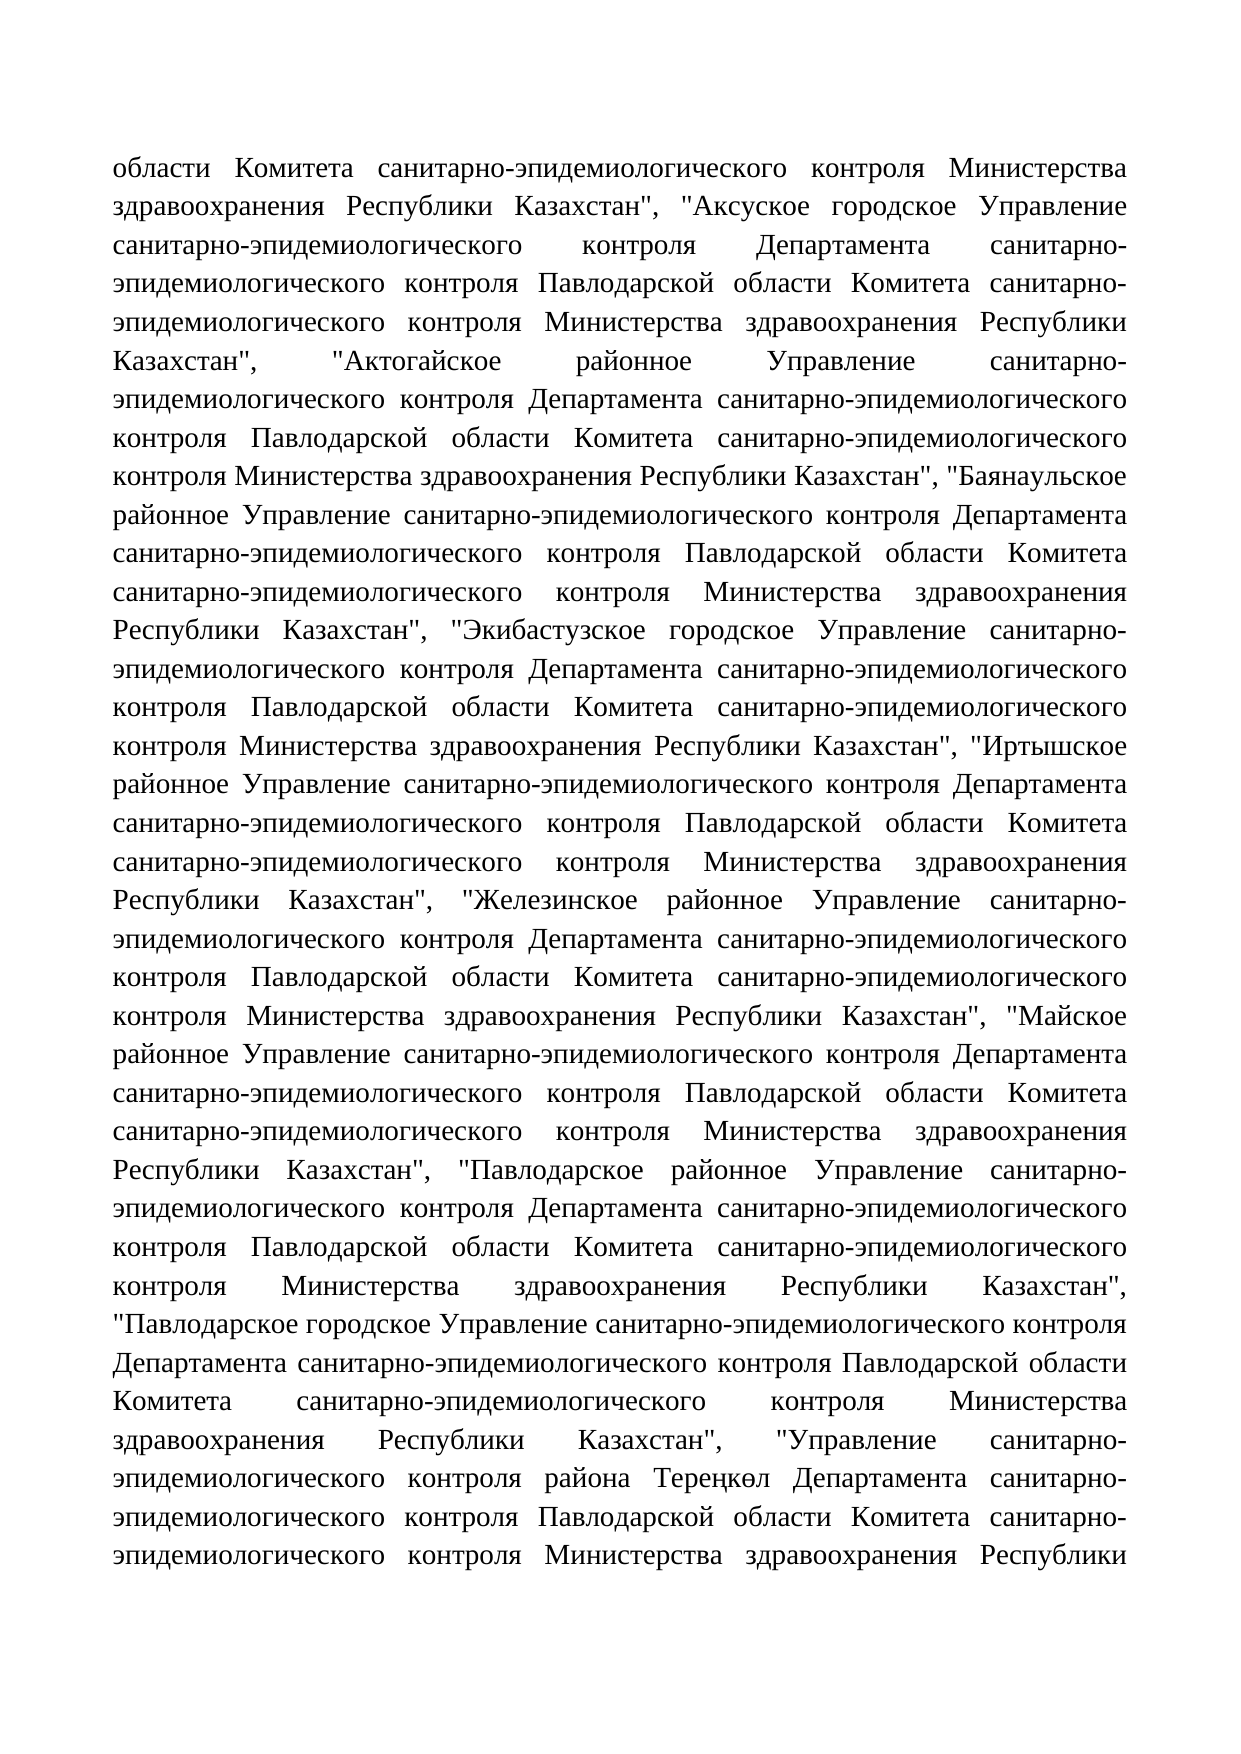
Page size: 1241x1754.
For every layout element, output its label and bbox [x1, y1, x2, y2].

text [112, 150, 1128, 1571]
